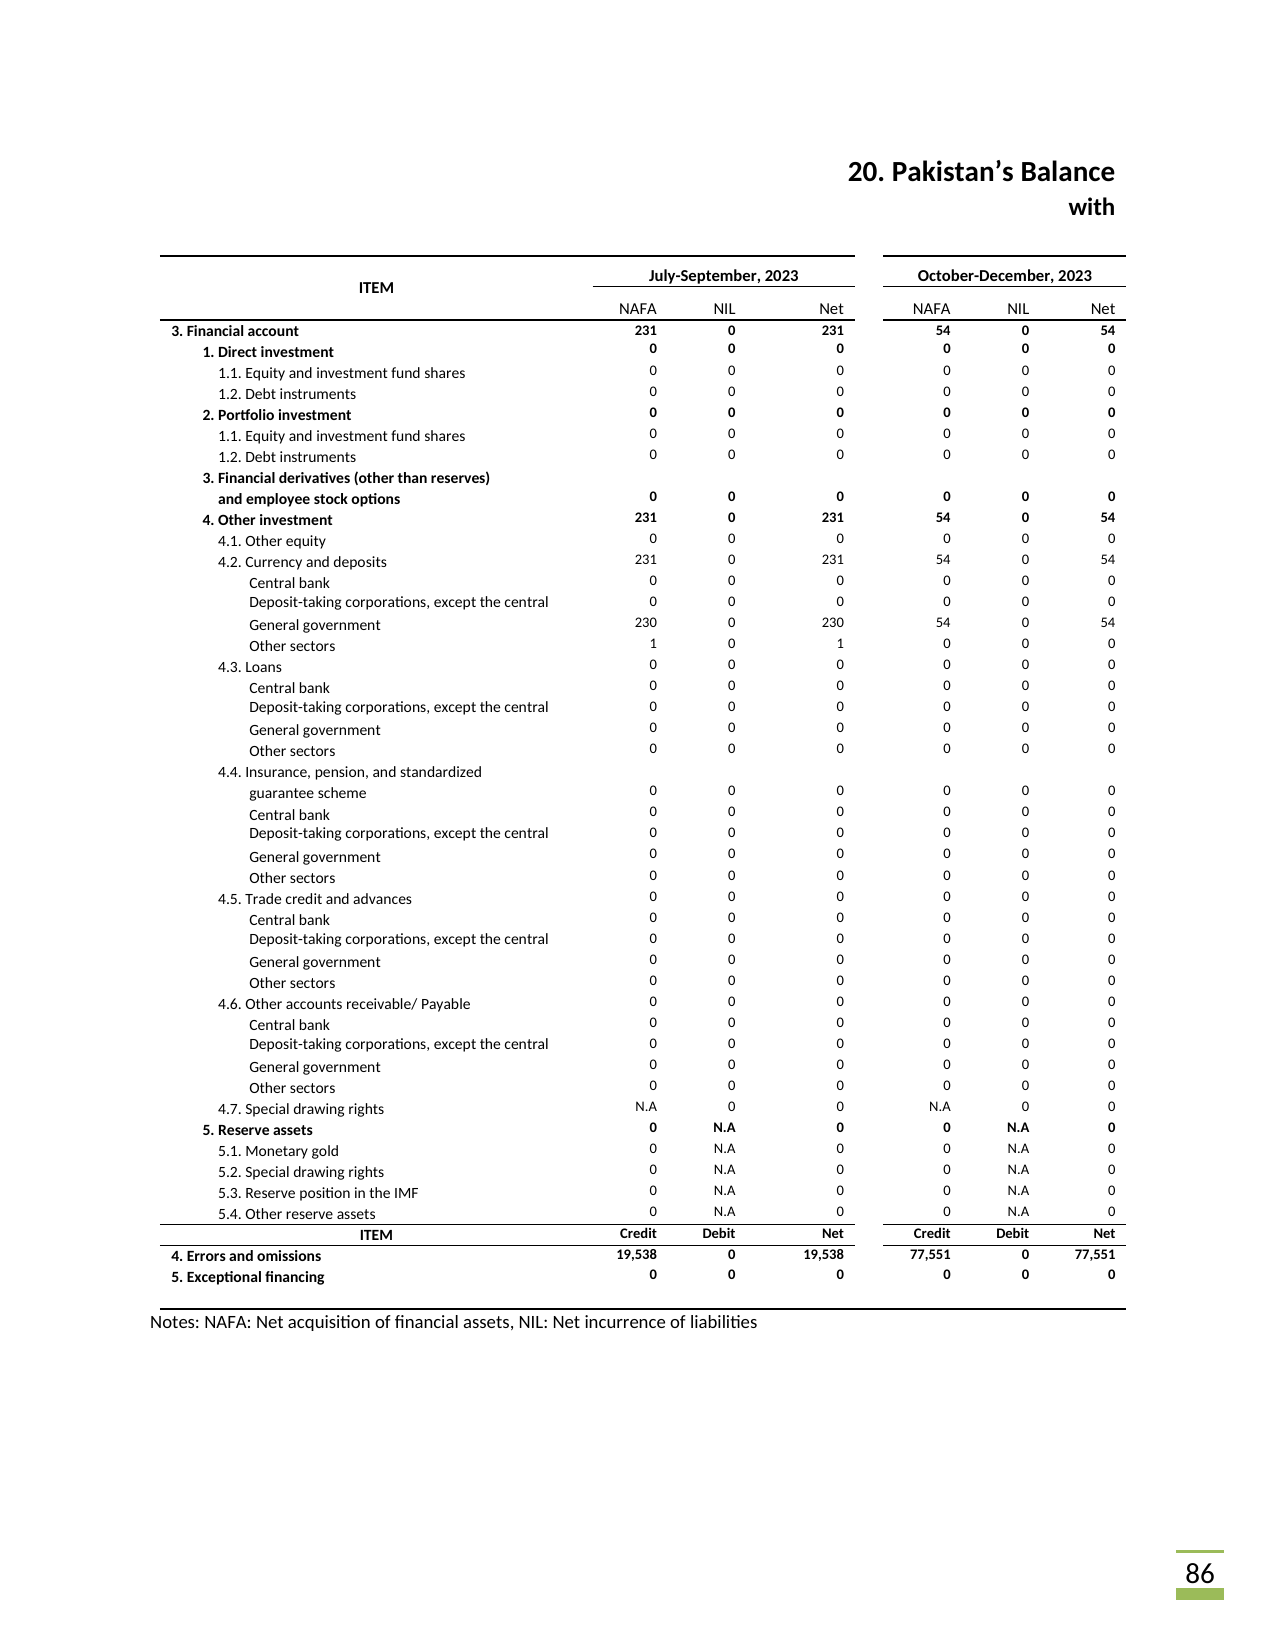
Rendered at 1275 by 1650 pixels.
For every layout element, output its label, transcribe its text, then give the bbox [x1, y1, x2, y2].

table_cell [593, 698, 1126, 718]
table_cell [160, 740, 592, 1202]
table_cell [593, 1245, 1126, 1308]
text Notes: NAFA: Net acquisition of financial assets, NIL: Net incurrence of liabilities [150, 1310, 1125, 1333]
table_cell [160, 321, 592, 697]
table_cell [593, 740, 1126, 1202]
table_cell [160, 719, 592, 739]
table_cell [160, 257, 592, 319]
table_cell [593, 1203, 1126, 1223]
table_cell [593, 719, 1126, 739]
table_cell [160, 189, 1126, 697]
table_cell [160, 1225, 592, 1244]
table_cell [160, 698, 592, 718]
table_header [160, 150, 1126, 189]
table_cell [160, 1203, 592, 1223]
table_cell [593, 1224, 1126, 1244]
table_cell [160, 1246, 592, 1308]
